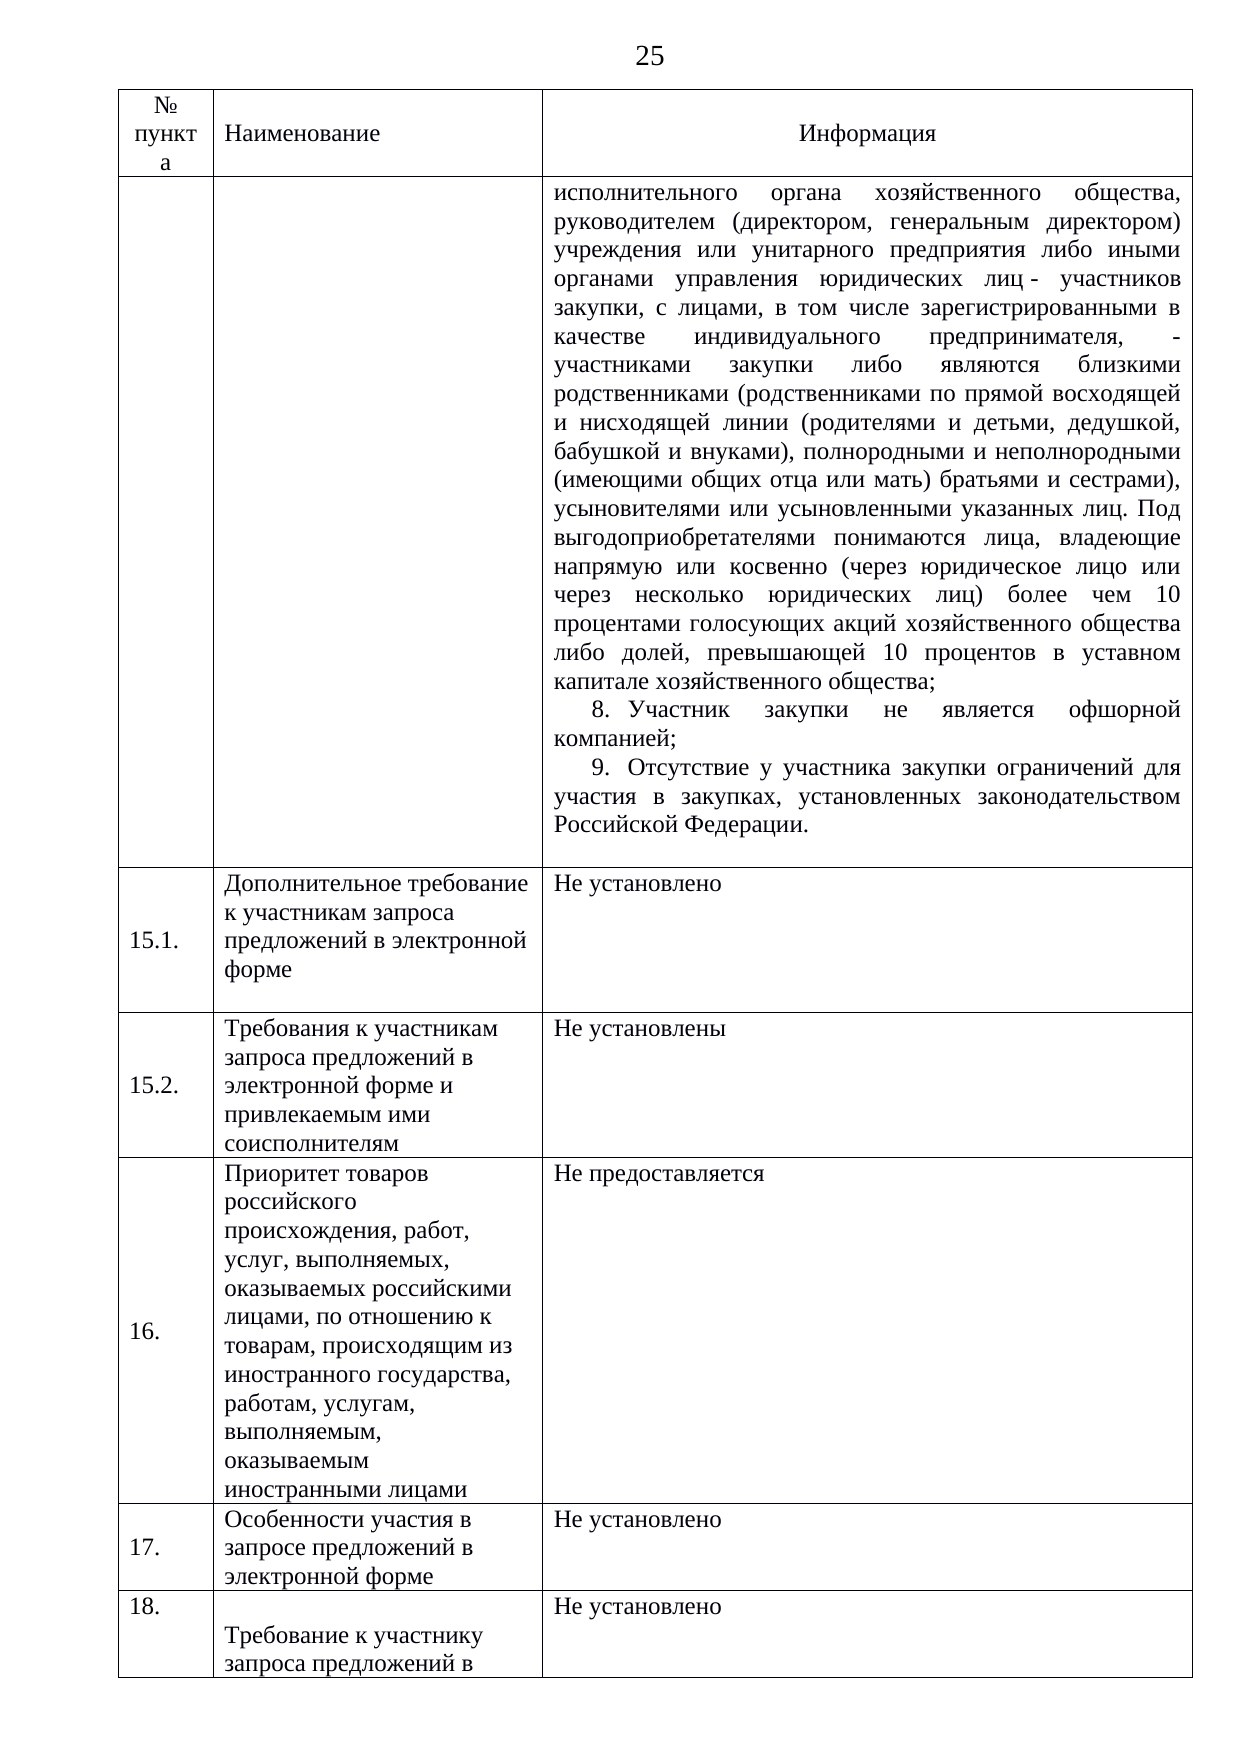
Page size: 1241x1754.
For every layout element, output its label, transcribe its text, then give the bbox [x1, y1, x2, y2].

table_cell [119, 177, 213, 867]
table_cell Приоритет товаров российского происхождения, работ, услуг, выполняемых, оказываемых российскими лицами, по отношению к товарам, происходящим из иностранного государства, работам, услугам, выполняемым, оказываемым иностранными лицами [214, 1158, 542, 1503]
table_cell 15.2. [119, 1013, 213, 1157]
table_cell Не установлено [543, 1504, 1192, 1590]
table_cell [119, 1158, 213, 1503]
table_cell Не установлено [543, 1591, 1192, 1677]
table_cell Дополнительное требование к участникам запроса предложений в электронной форме [214, 868, 542, 1012]
table_cell 15.1. [119, 868, 213, 1012]
table_cell Особенности участия в запросе предложений в электронной форме [214, 1504, 542, 1590]
table_header Наименование [214, 90, 542, 176]
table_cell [214, 177, 542, 867]
table_cell Не предоставляется [543, 1158, 1192, 1503]
table_cell Не установлено [543, 868, 1192, 1012]
table_header № пункта [119, 90, 213, 176]
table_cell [543, 177, 1192, 867]
table_header Информация [543, 90, 1192, 176]
table_cell [119, 1504, 213, 1590]
table_cell [119, 1591, 213, 1677]
table_cell Требования к участникам запроса предложений в электронной форме и привлекаемым ими соисполнителям [214, 1013, 542, 1157]
table_cell Не установлены [543, 1013, 1192, 1157]
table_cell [214, 1591, 542, 1677]
